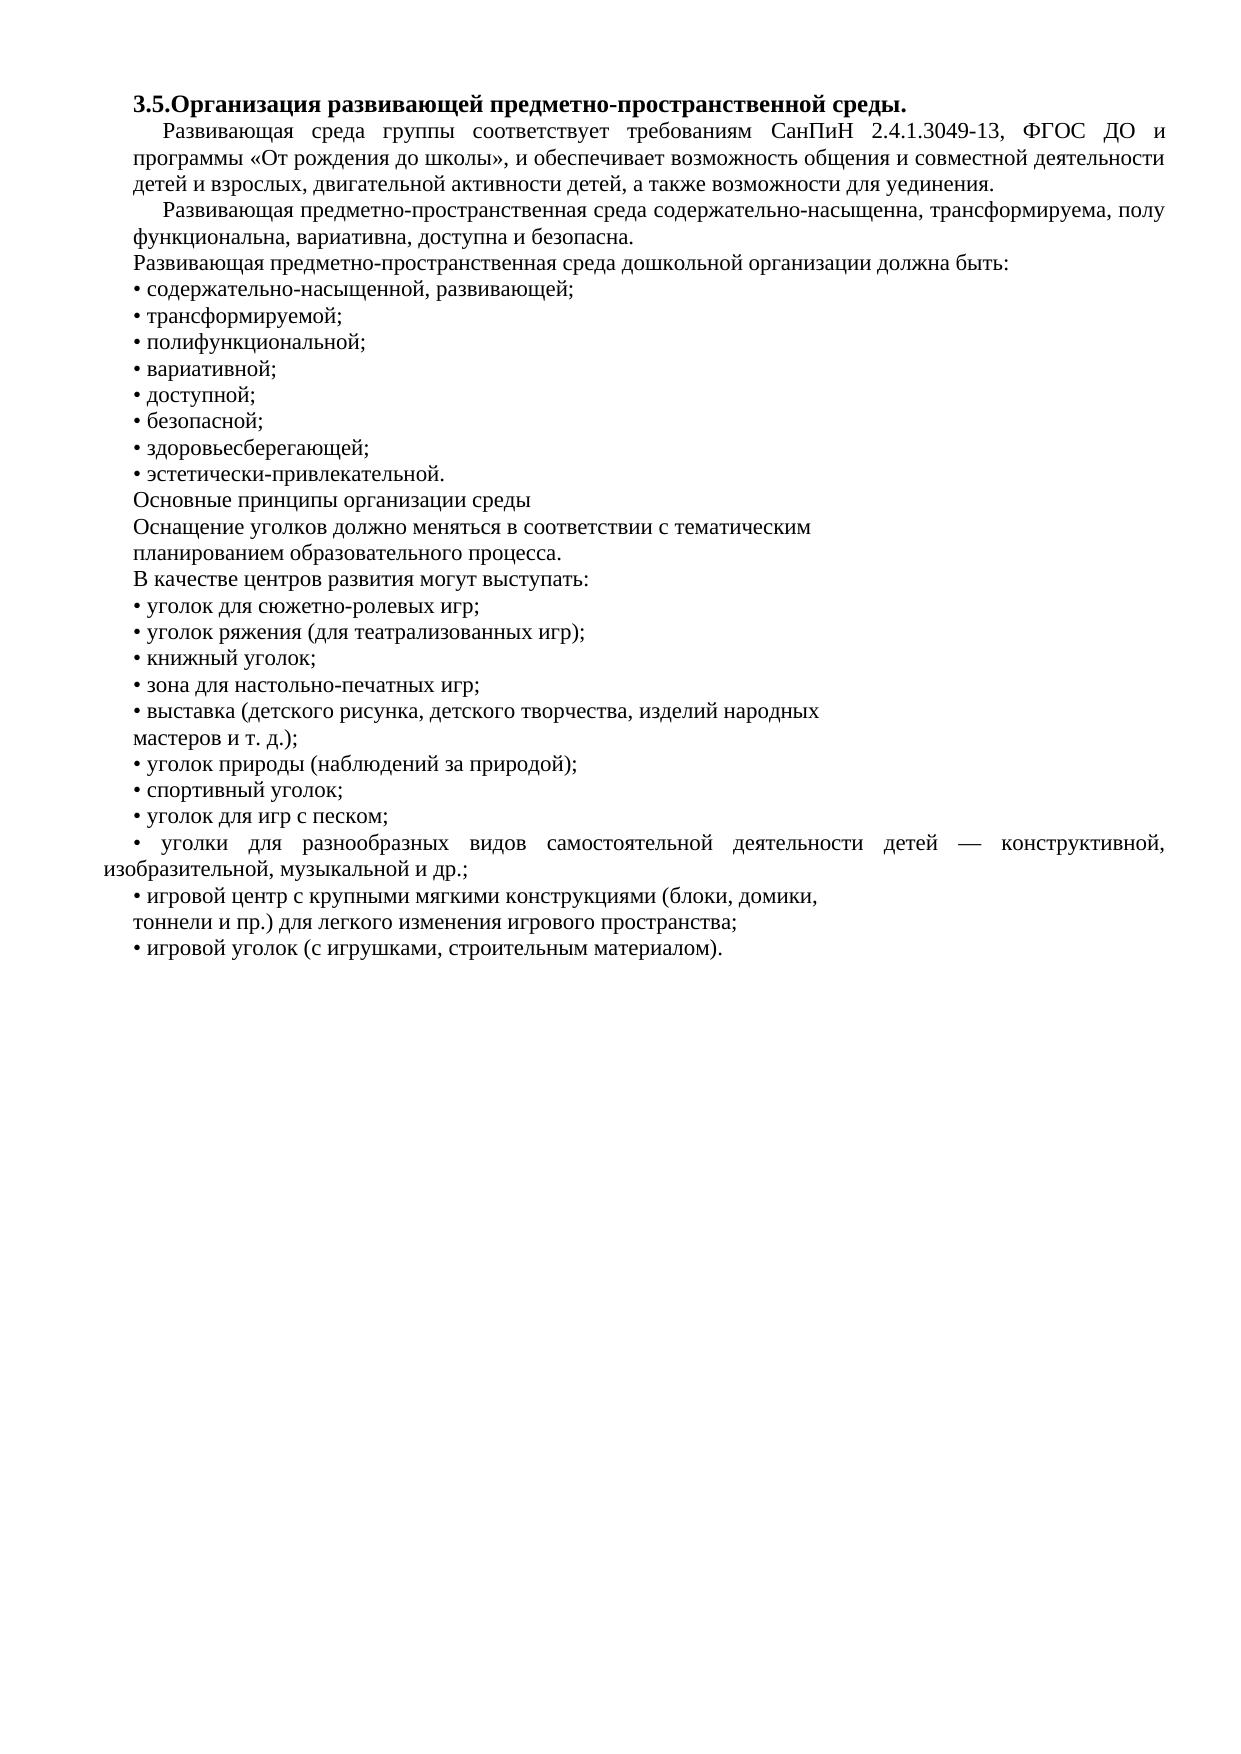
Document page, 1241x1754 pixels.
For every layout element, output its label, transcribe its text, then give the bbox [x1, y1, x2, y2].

text Оснащение уголков должно меняться в соответствии с тематическим [133, 513, 1166, 539]
text мастеров и т. д.); [103, 723, 1166, 750]
text • выставка (детского рисунка, детского творчества, изделий народных [103, 697, 1166, 723]
text • спортивный уголок; [103, 776, 1166, 803]
text Развивающая среда группы соответствует требованиям СанПиН 2.4.1.3049-13, ФГОС ДО и программы «От рождения до школы», и обеспечивает возможность общения и совместной деятельности детей и взрослых, двигательной активности детей, а также возможности для уединения. [133, 117, 1166, 196]
text • вариативной; [103, 354, 1166, 381]
text В качестве центров развития могут выступать: [103, 565, 1166, 592]
text 3.5.Организация развивающей предметно-пространственной среды. [133, 89, 1166, 117]
text Основные принципы организации среды [103, 486, 1166, 513]
text • уголок ряжения (для театрализованных игр); [103, 618, 1166, 644]
text • доступной; [103, 381, 1166, 407]
text • содержательно-насыщенной, развивающей; [103, 276, 1166, 302]
text • уголки для разнообразных видов самостоятельной деятельности детей — конструктивной, изобразительной, музыкальной и др.; [103, 829, 1166, 882]
text тоннели и пр.) для легкого изменения игрового пространства; [103, 908, 1166, 934]
text • уголок для игр с песком; [103, 803, 1166, 829]
text • полифункциональной; [103, 328, 1166, 354]
text Развивающая предметно-пространственная среда содержательно-насыщенна, трансформируема, полу функциональна, вариативна, доступна и безопасна. [133, 196, 1166, 249]
text • книжный уголок; [103, 644, 1166, 671]
text планированием образовательного процесса. [103, 539, 1166, 565]
text • игровой уголок (с игрушками, строительным материалом). [103, 934, 1166, 961]
text • безопасной; [103, 407, 1166, 434]
text • эстетически-привлекательной. [103, 460, 1166, 486]
text Развивающая предметно-пространственная среда дошкольной организации должна быть: [103, 249, 1166, 276]
text • уголок для сюжетно-ролевых игр; [103, 592, 1166, 618]
text • игровой центр с крупными мягкими конструкциями (блоки, домики, [103, 882, 1166, 908]
text • уголок природы (наблюдений за природой); [103, 750, 1166, 776]
text • трансформируемой; [103, 302, 1166, 328]
text • зона для настольно-печатных игр; [103, 671, 1166, 697]
text • здоровьесберегающей; [103, 434, 1166, 460]
